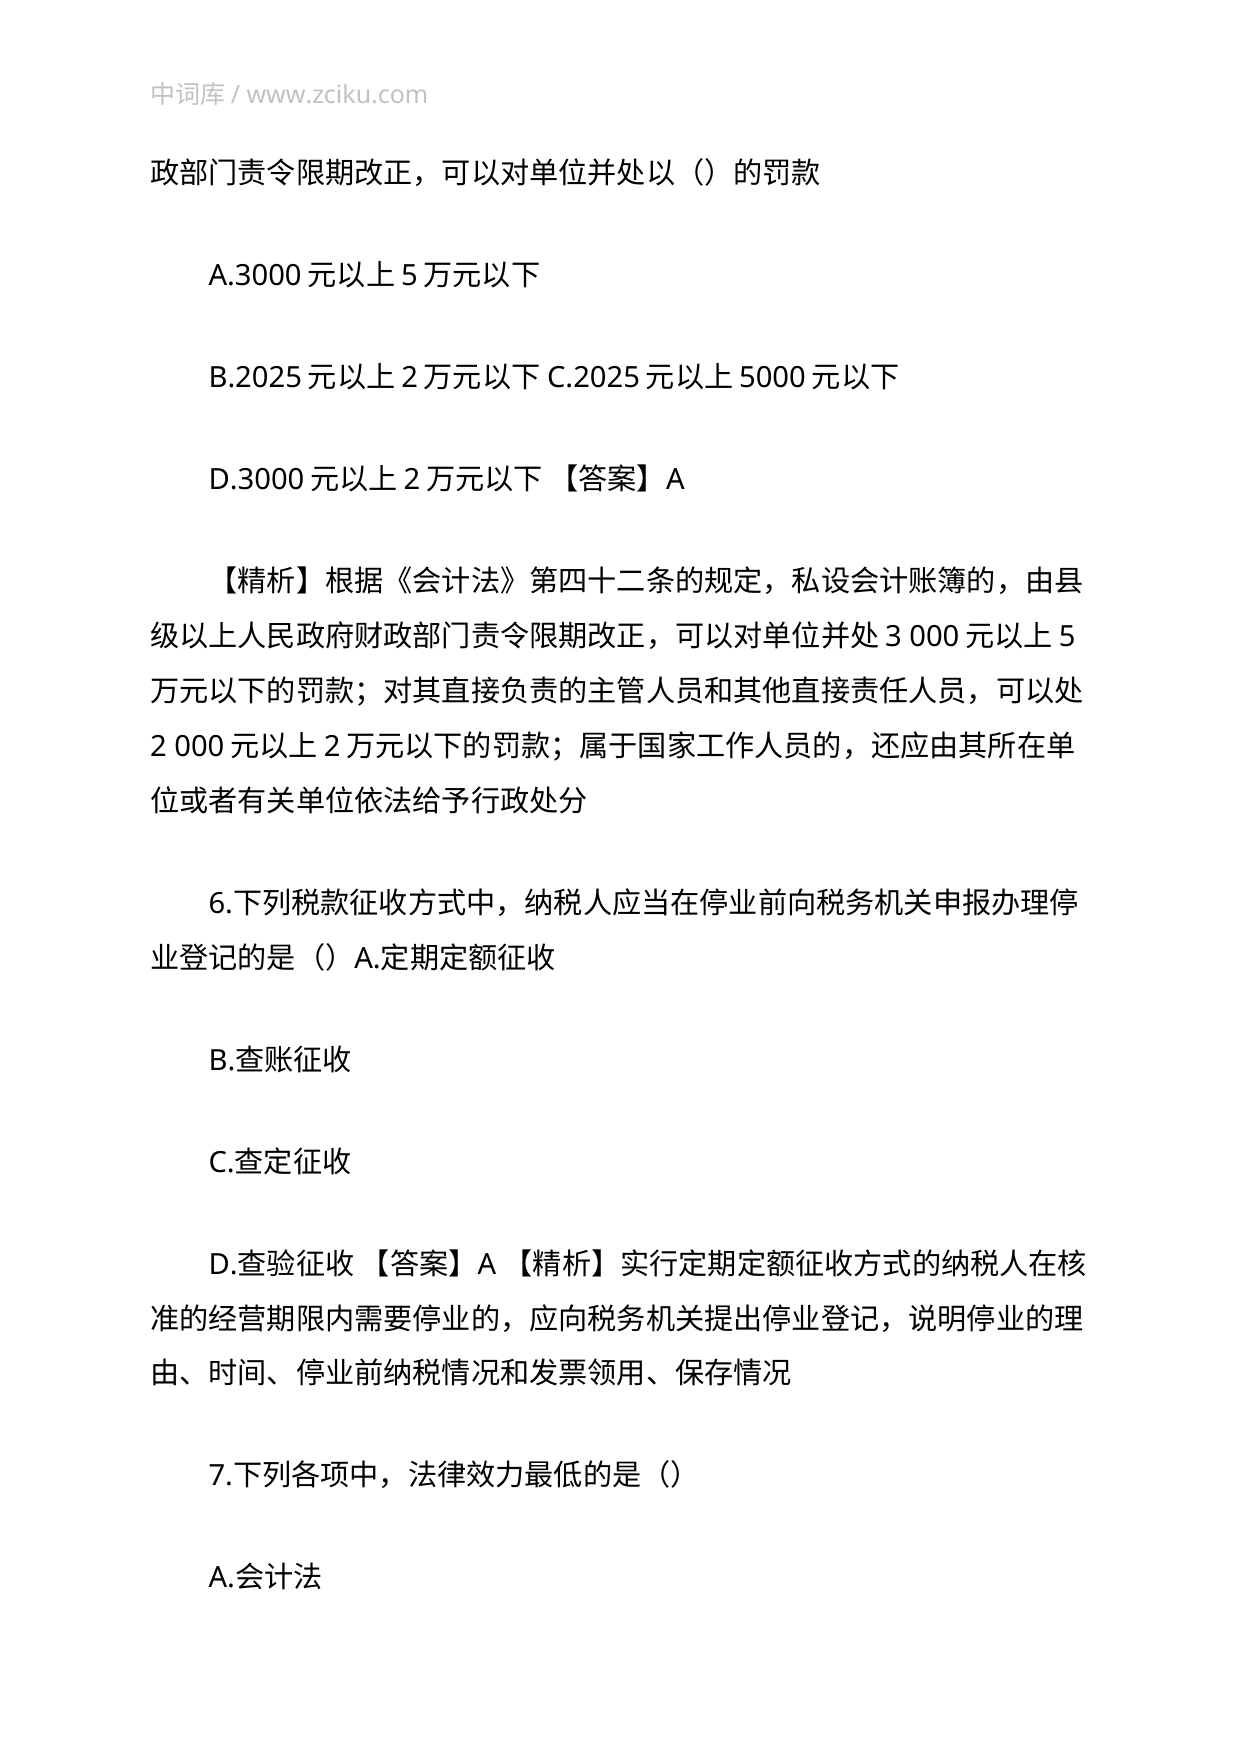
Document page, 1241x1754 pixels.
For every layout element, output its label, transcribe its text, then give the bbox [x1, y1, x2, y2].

text C.查定征收 [150, 1138, 1090, 1181]
text D.3000元以上2万元以下 【答案】A [150, 456, 1090, 498]
text A.会计法 [150, 1554, 1090, 1596]
text 7.下列各项中，法律效力最低的是（） [150, 1452, 1090, 1494]
text D.查验征收 【答案】A 【精析】实行定期定额征收方式的纳税人在核准的经营期限内需要停业的，应向税务机关提出停业登记，说明停业的理由、时间、停业前纳税情况和发票领用、保存情况 [150, 1240, 1090, 1392]
text 【精析】根据《会计法》第四十二条的规定，私设会计账簿的，由县级以上人民政府财政部门责令限期改正，可以对单位并处3 000元以上5万元以下的罚款；对其直接负责的主管人员和其他直接责任人员，可以处2 000元以上2万元以下的罚款；属于国家工作人员的，还应由其所在单位或者有关单位依法给予行政处分 [150, 558, 1090, 820]
text B.2025元以上2万元以下 C.2025元以上5000元以下 [150, 354, 1090, 396]
text B.查账征收 [150, 1036, 1090, 1079]
text 6.下列税款征收方式中，纳税人应当在停业前向税务机关申报办理停业登记的是（）A.定期定额征收 [150, 879, 1090, 977]
text A.3000元以上5万元以下 [150, 252, 1090, 294]
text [150, 150, 1090, 192]
